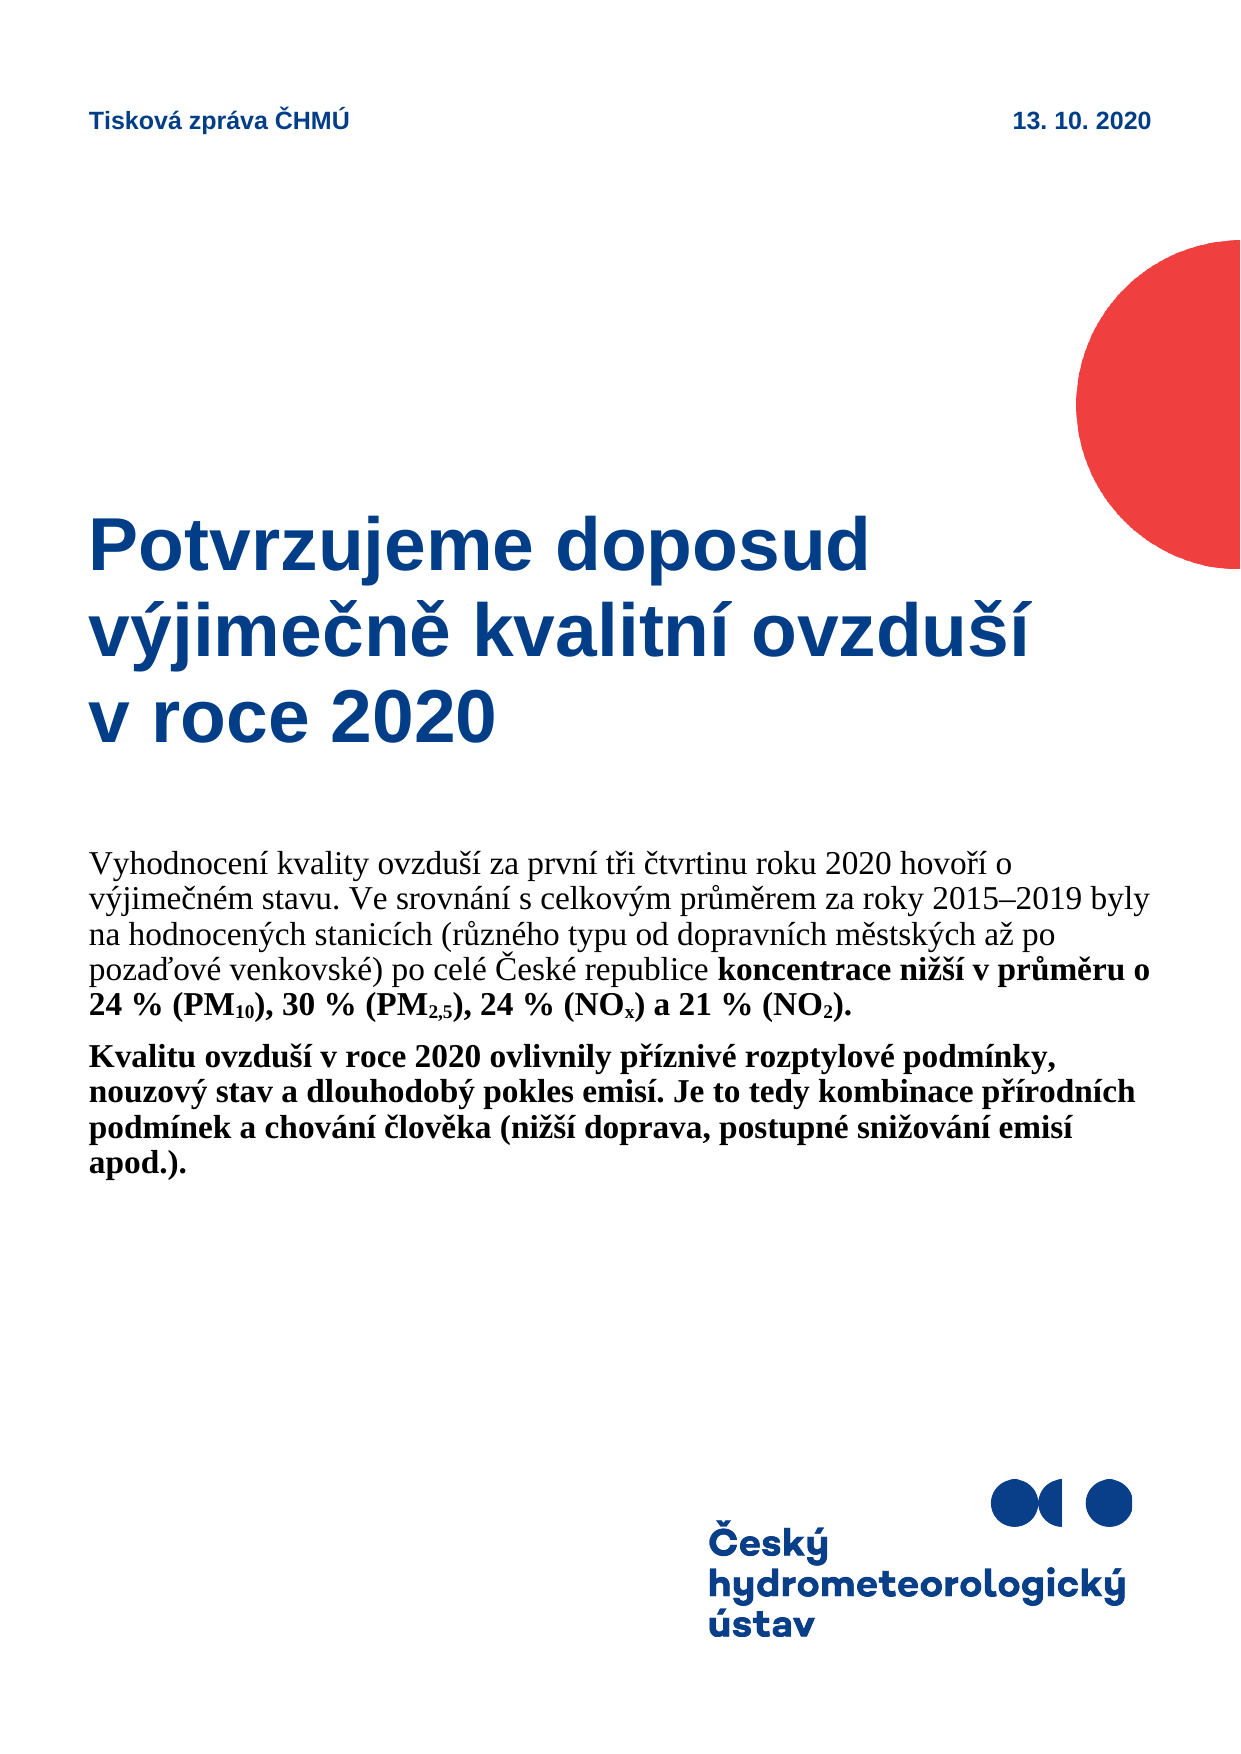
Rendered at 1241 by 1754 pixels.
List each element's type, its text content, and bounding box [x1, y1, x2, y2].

picture [1076, 240, 1241, 569]
text Vyhodnocení kvality ovzduší za první tři čtvrtinu roku 2020 hovoří o výjimečném stavu. Ve srovnání s celkovým průměrem za roky 2015–2019 byly na hodnocených stanicích (různého typu od dopravních městských až po pozaďové venkovské) po celé České republice koncentrace nižší v průměru o 24 % (PM10), 30 % (PM2,5), 24 % (NOx) a 21 % (NO2). [89, 846, 1152, 1023]
text Kvalitu ovzduší v roce 2020 ovlivnily příznivé rozptylové podmínky, nouzový stav a dlouhodobý pokles emisí. Je to tedy kombinace přírodních podmínek a chování člověka (nižší doprava, postupné snižování emisí apod.). [89, 1039, 1152, 1181]
title Potvrzujeme doposud výjimečně kvalitní ovzduší v roce 2020 [89, 500, 1152, 759]
picture [709, 1479, 1133, 1637]
